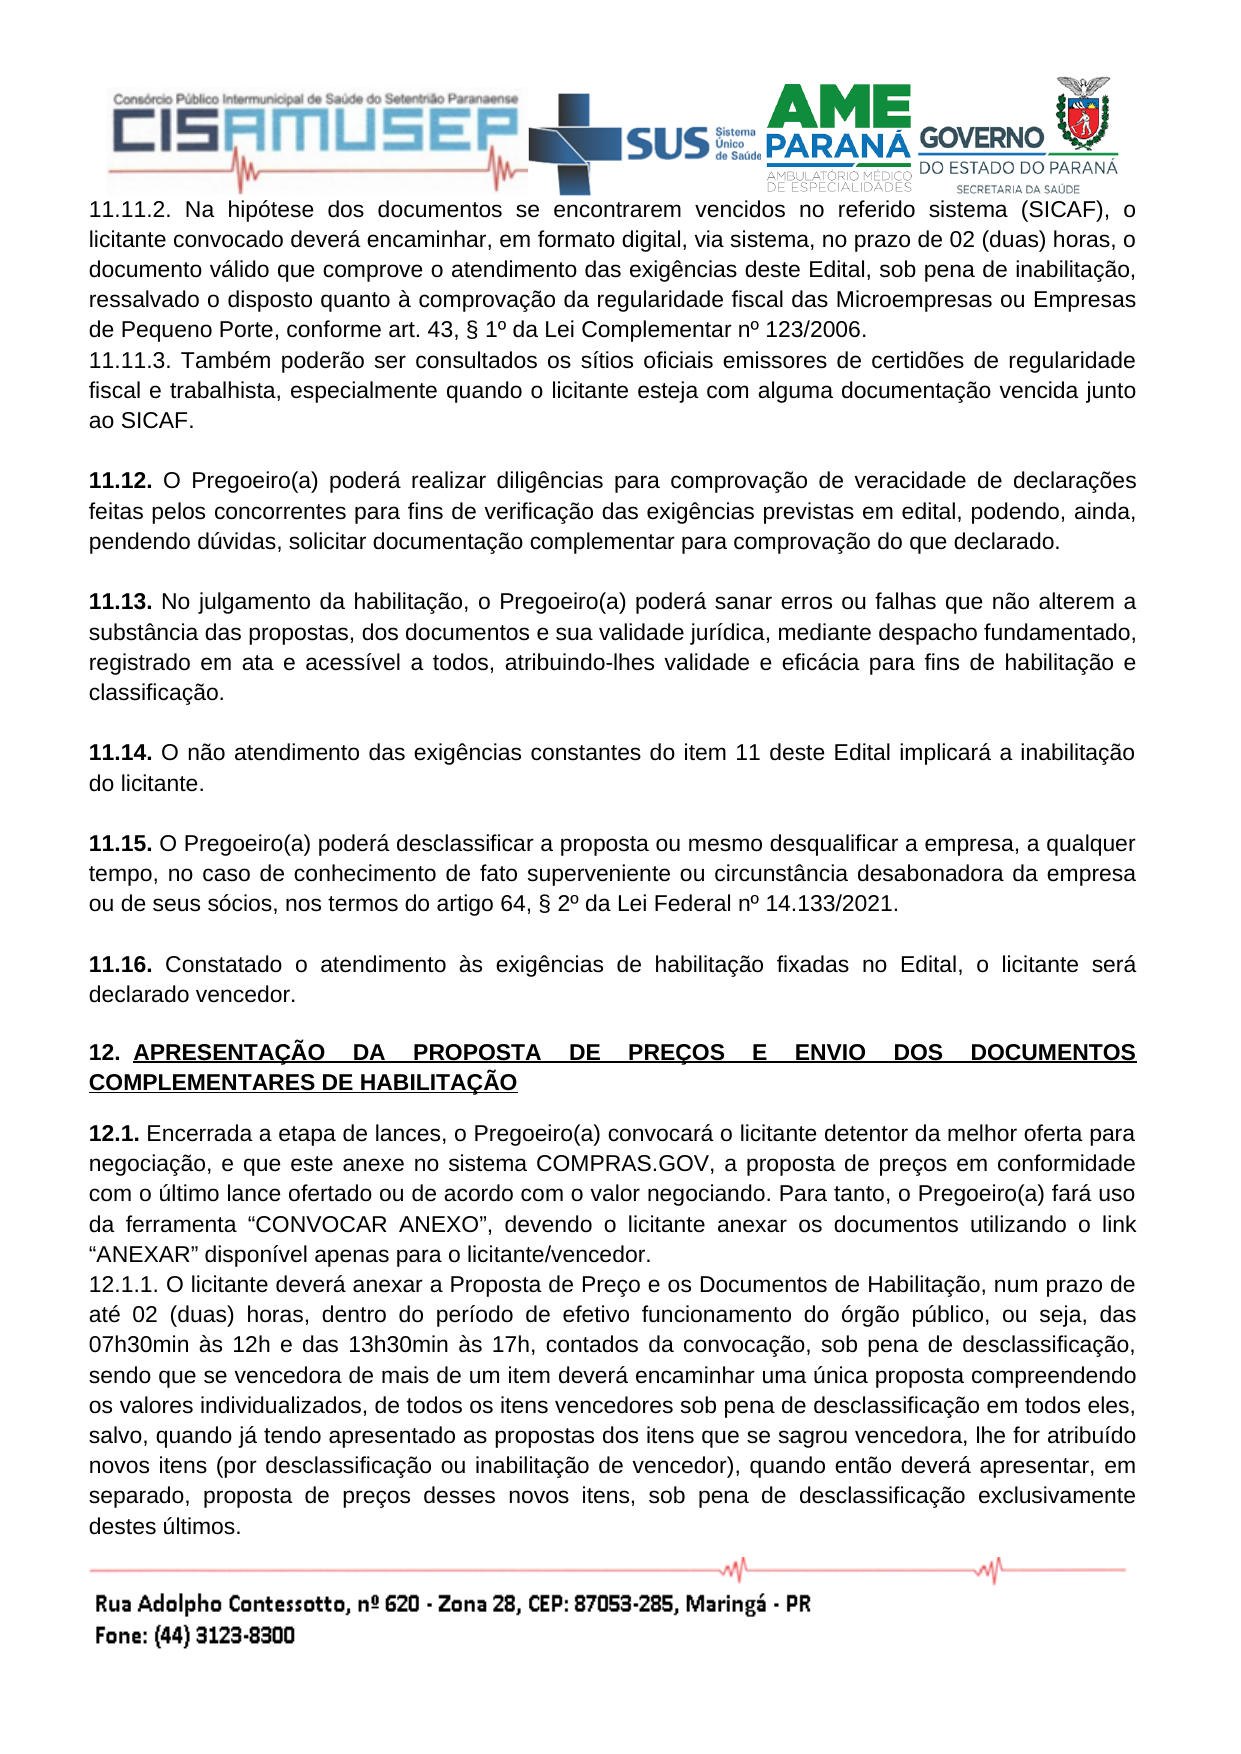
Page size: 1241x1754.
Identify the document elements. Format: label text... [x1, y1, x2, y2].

text 11.16. Constatado o atendimento às exigências de habilitação fixadas no Edital, o licitante será declarado vencedor. [89, 951, 1137, 1007]
text 11.11.3. Também poderão ser consultados os sítios oficiais emissores de certidões de regularidade fiscal e trabalhista, especialmente quando o licitante esteja com alguma documentação vencida junto ao SICAF. [89, 347, 1137, 433]
picture [106, 73, 1120, 196]
text 12.1.1. O licitante deverá anexar a Proposta de Preço e os Documentos de Habilitação, num prazo de até 02 (duas) horas, dentro do período de efetivo funcionamento do órgão público, ou seja, das 07h30min às 12h e das 13h30min às 17h, contados da convocação, sob pena de desclassificação, sendo que se vencedora de mais de um item deverá encaminhar uma única proposta compreendendo os valores individualizados, de todos os itens vencedores sob pena de desclassificação em todos eles, salvo, quando já tendo apresentado as propostas dos itens que se sagrou vencedora, lhe for atribuído novos itens (por desclassificação ou inabilitação de vencedor), quando então deverá apresentar, em separado, proposta de preços desses novos itens, sob pena de desclassificação exclusivamente destes últimos. [89, 1271, 1137, 1539]
picture [88, 1557, 1137, 1652]
list APRESENTAÇÃO DA PROPOSTA DE PREÇOS E ENVIO DOS DOCUMENTOS COMPLEMENTARES DE HABILITAÇÃO [89, 1039, 1137, 1095]
text 11.12. O Pregoeiro(a) poderá realizar diligências para comprovação de veracidade de declarações feitas pelos concorrentes para fins de verificação das exigências previstas em edital, podendo, ainda, pendendo dúvidas, solicitar documentação complementar para comprovação do que declarado. [89, 467, 1137, 554]
text 11.13. No julgamento da habilitação, o Pregoeiro(a) poderá sanar erros ou falhas que não alterem a substância das propostas, dos documentos e sua validade jurídica, mediante despacho fundamentado, registrado em ata e acessível a todos, atribuindo-lhes validade e eficácia para fins de habilitação e classificação. [89, 588, 1137, 705]
text 11.15. O Pregoeiro(a) poderá desclassificar a proposta ou mesmo desqualificar a empresa, a qualquer tempo, no caso de conhecimento de fato superveniente ou circunstância desabonadora da empresa ou de seus sócios, nos termos do artigo 64, § 2º da Lei Federal nº 14.133/2021. [89, 830, 1137, 917]
text 11.14. O não atendimento das exigências constantes do item 11 deste Edital implicará a inabilitação do licitante. [89, 739, 1137, 796]
text 12.1. Encerrada a etapa de lances, o Pregoeiro(a) convocará o licitante detentor da melhor oferta para negociação, e que este anexe no sistema COMPRAS.GOV, a proposta de preços em conformidade com o último lance ofertado ou de acordo com o valor negociando. Para tanto, o Pregoeiro(a) fará uso da ferramenta “CONVOCAR ANEXO”, devendo o licitante anexar os documentos utilizando o link “ANEXAR” disponível apenas para o licitante/vencedor. [89, 1120, 1137, 1267]
text 11.11.2. Na hipótese dos documentos se encontrarem vencidos no referido sistema (SICAF), o licitante convocado deverá encaminhar, em formato digital, via sistema, no prazo de 02 (duas) horas, o documento válido que comprove o atendimento das exigências deste Edital, sob pena de inabilitação, ressalvado o disposto quanto à comprovação da regularidade fiscal das Microempresas ou Empresas de Pequeno Porte, conforme art. 43, § 1º da Lei Complementar nº 123/2006. [89, 196, 1137, 343]
